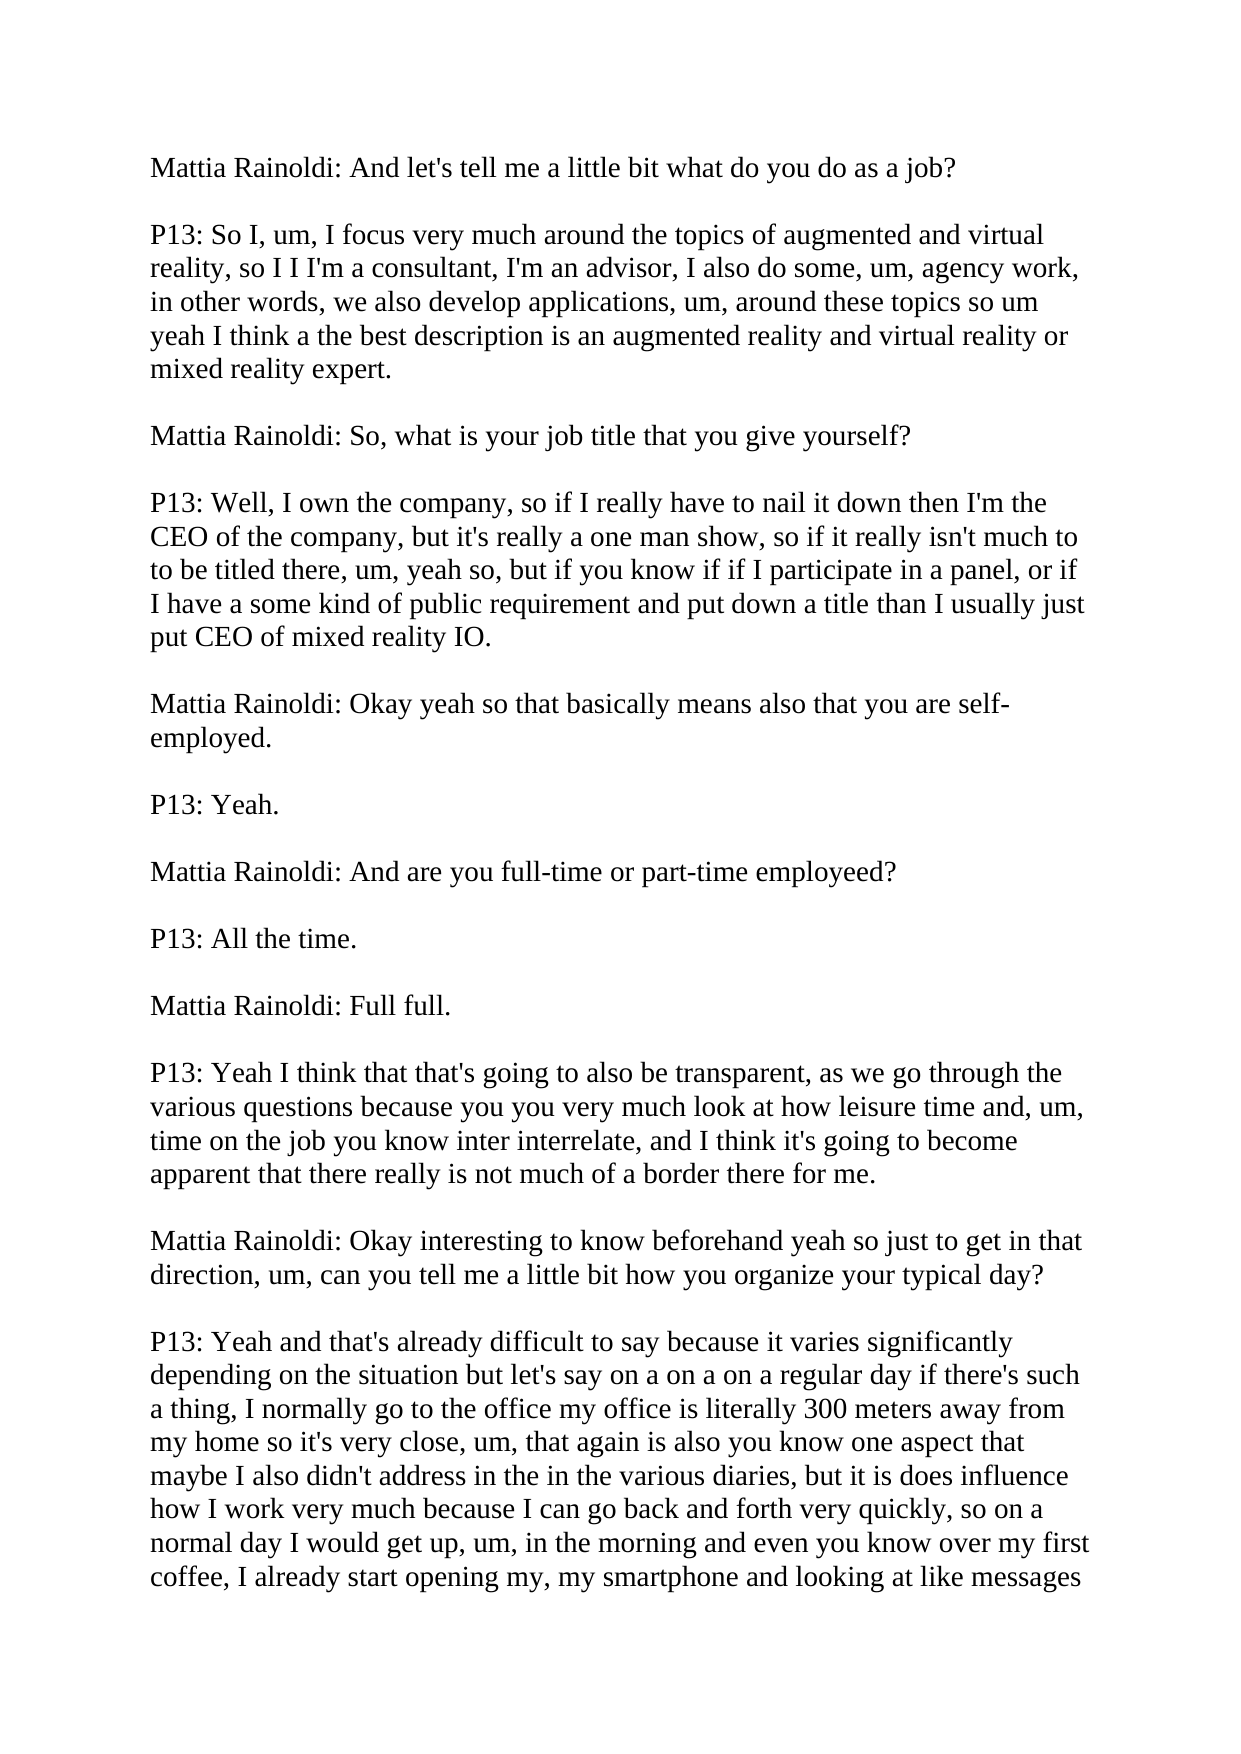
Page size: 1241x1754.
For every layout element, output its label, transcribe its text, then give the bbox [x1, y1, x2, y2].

text P13: All the time. [150, 921, 1090, 955]
text P13: Well, I own the company, so if I really have to nail it down then I'm the CEO of the company, but it's really a one man show, so if it really isn't much to to be titled there, um, yeah so, but if you know if if I participate in a panel, or if I have a some kind of public requirement and put down a title than I usually just put CEO of mixed reality IO. [150, 485, 1090, 653]
text Mattia Rainoldi: Full full. [150, 988, 1090, 1022]
text P13: Yeah. [150, 787, 1090, 821]
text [150, 1324, 1090, 1592]
text P13: Yeah I think that that's going to also be transparent, as we go through the various questions because you you very much look at how leisure time and, um, time on the job you know inter interrelate, and I think it's going to become apparent that there really is not much of a border there for me. [150, 1056, 1090, 1190]
text P13: So I, um, I focus very much around the topics of augmented and virtual reality, so I I I'm a consultant, I'm an advisor, I also do some, um, agency work, in other words, we also develop applications, um, around these topics so um yeah I think a the best description is an augmented reality and virtual reality or mixed reality expert. [150, 217, 1090, 385]
text Mattia Rainoldi: And let's tell me a little bit what do you do as a job? [150, 150, 1090, 183]
text Mattia Rainoldi: So, what is your job title that you give yourself? [150, 418, 1090, 452]
text Mattia Rainoldi: And are you full-time or part-time employeed? [150, 854, 1090, 888]
text Mattia Rainoldi: Okay yeah so that basically means also that you are self-employed. [150, 687, 1090, 754]
text Mattia Rainoldi: Okay interesting to know beforehand yeah so just to get in that direction, um, can you tell me a little bit how you organize your typical day? [150, 1223, 1090, 1290]
